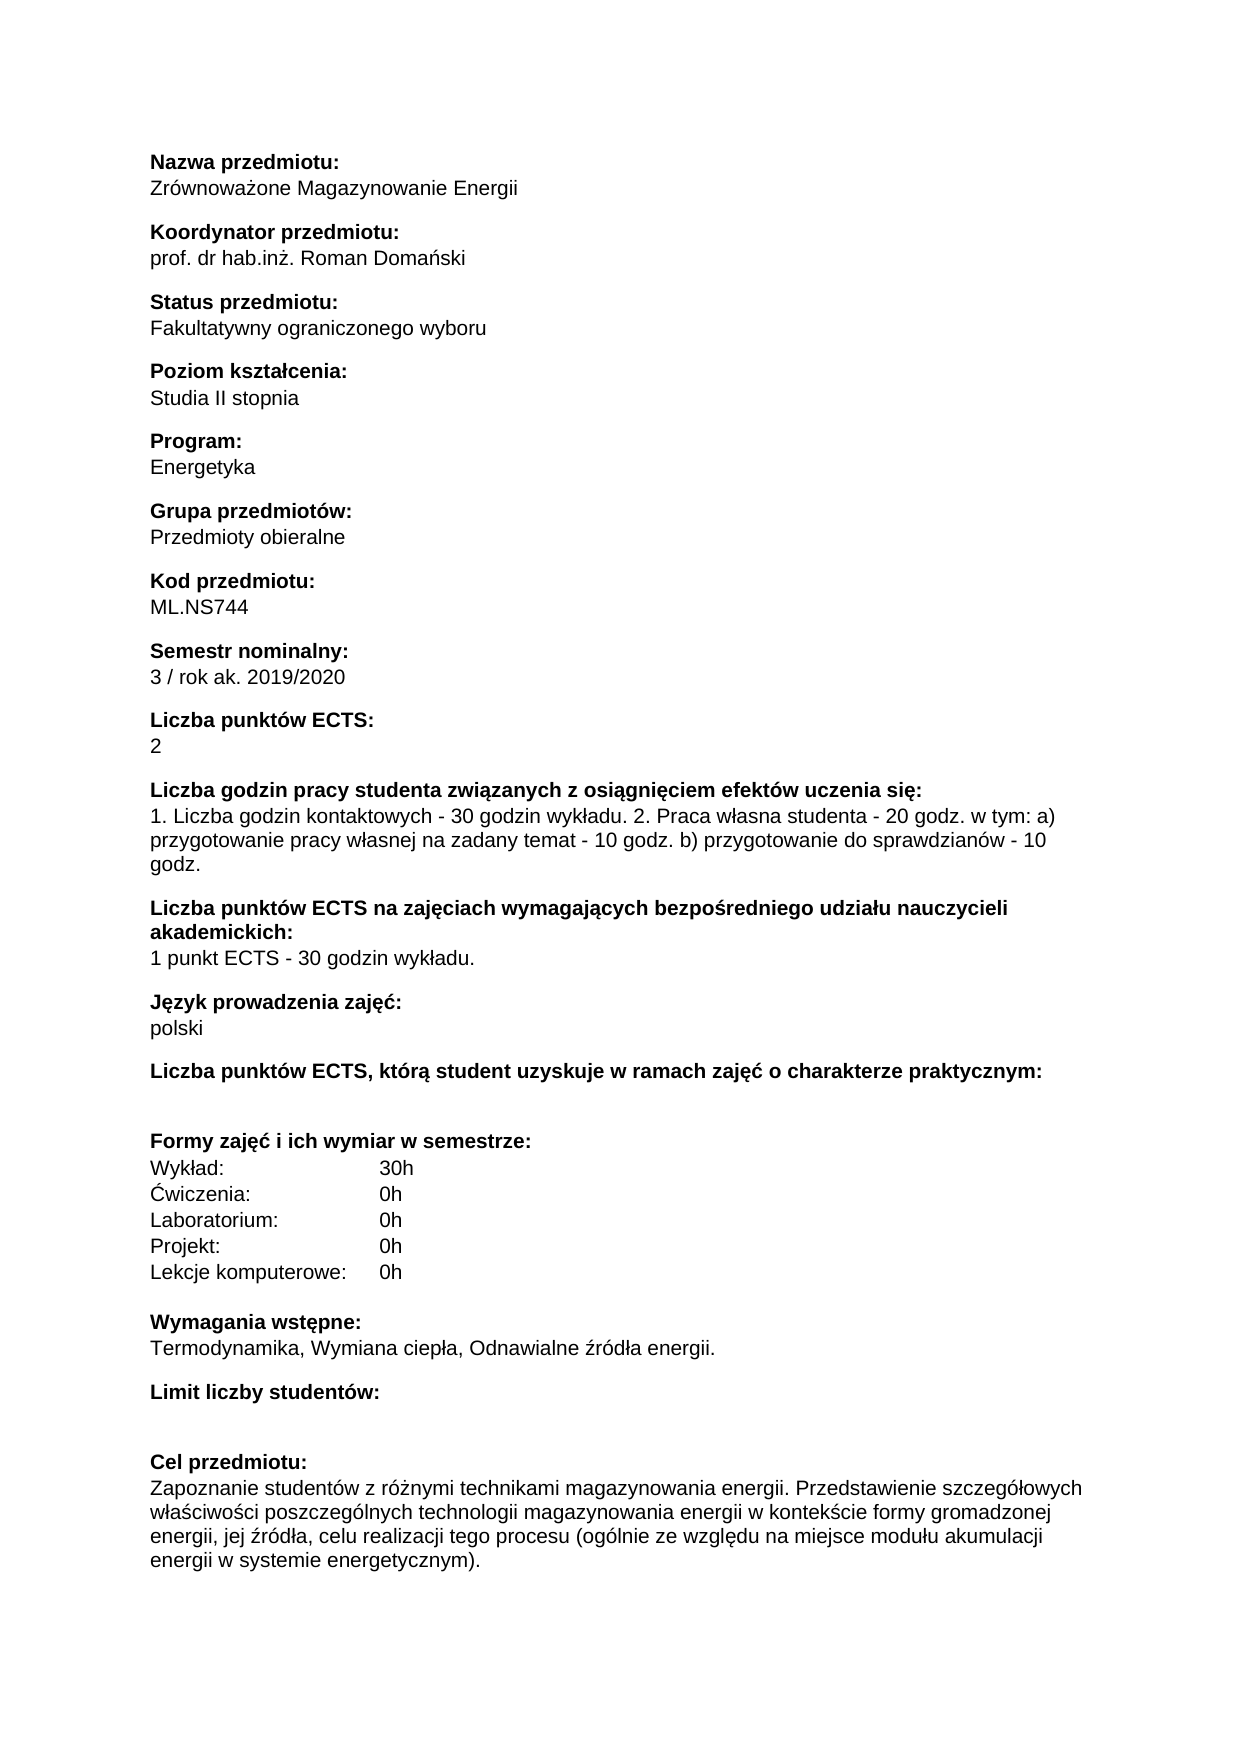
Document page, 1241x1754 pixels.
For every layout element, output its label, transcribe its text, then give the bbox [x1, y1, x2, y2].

text Semestr nominalny: [150, 638, 1090, 662]
text Przedmioty obieralne [150, 525, 1090, 549]
table_cell Laboratorium: [140, 1208, 367, 1232]
text Nazwa przedmiotu: [150, 150, 1090, 174]
table_cell Lekcje komputerowe: [140, 1260, 367, 1284]
text 3 / rok ak. 2019/2020 [150, 664, 1090, 688]
text Fakultatywny ograniczonego wyboru [150, 316, 1090, 339]
table_header 30h [369, 1156, 597, 1180]
text Liczba punktów ECTS na zajęciach wymagających bezpośredniego udziału nauczycieli akademickich: [150, 896, 1090, 944]
text 1. Liczba godzin kontaktowych - 30 godzin wykładu. 2. Praca własna studenta - 20 godz. w tym: a) przygotowanie pracy własnej na zadany temat - 10 godz. b) przygotowanie do sprawdzianów - 10 godz. [150, 804, 1090, 876]
text Język prowadzenia zajęć: [150, 989, 1090, 1013]
text 1 punkt ECTS - 30 godzin wykładu. [150, 946, 1090, 970]
text Studia II stopnia [150, 385, 1090, 409]
text polski [150, 1016, 1090, 1039]
table_cell Ćwiczenia: [140, 1182, 367, 1206]
text Energetyka [150, 455, 1090, 479]
text Limit liczby studentów: [150, 1380, 1090, 1404]
text Status przedmiotu: [150, 289, 1090, 313]
table_cell 0h [369, 1180, 597, 1206]
text Grupa przedmiotów: [150, 499, 1090, 523]
text Liczba punktów ECTS: [150, 708, 1090, 732]
text Liczba punktów ECTS, którą student uzyskuje w ramach zajęć o charakterze praktycznym: [150, 1059, 1090, 1083]
text Kod przedmiotu: [150, 569, 1090, 593]
text Cel przedmiotu: [150, 1449, 1090, 1473]
text prof. dr hab.inż. Roman Domański [150, 246, 1090, 270]
table_cell 0h [369, 1206, 597, 1232]
text Formy zajęć i ich wymiar w semestrze: [150, 1129, 1090, 1153]
text Wymagania wstępne: [150, 1310, 1090, 1334]
table_cell 0h [369, 1232, 597, 1258]
text Koordynator przedmiotu: [150, 220, 1090, 244]
text ML.NS744 [150, 595, 1090, 619]
table_cell 0h [369, 1258, 597, 1284]
text Poziom kształcenia: [150, 359, 1090, 383]
text Liczba godzin pracy studenta związanych z osiągnięciem efektów uczenia się: [150, 778, 1090, 802]
text Zapoznanie studentów z różnymi technikami magazynowania energii. Przedstawienie szczegółowych właściwości poszczególnych technologii magazynowania energii w kontekście formy gromadzonej energii, jej źródła, celu realizacji tego procesu (ogólnie ze względu na miejsce modułu akumulacji energii w systemie energetycznym). [150, 1476, 1090, 1571]
text Program: [150, 429, 1090, 453]
text 2 [150, 734, 1090, 758]
table_cell Projekt: [140, 1234, 367, 1258]
text Termodynamika, Wymiana ciepła, Odnawialne źródła energii. [150, 1336, 1090, 1360]
text Zrównoważone Magazynowanie Energii [150, 176, 1090, 200]
table_header Wykład: [140, 1156, 367, 1180]
